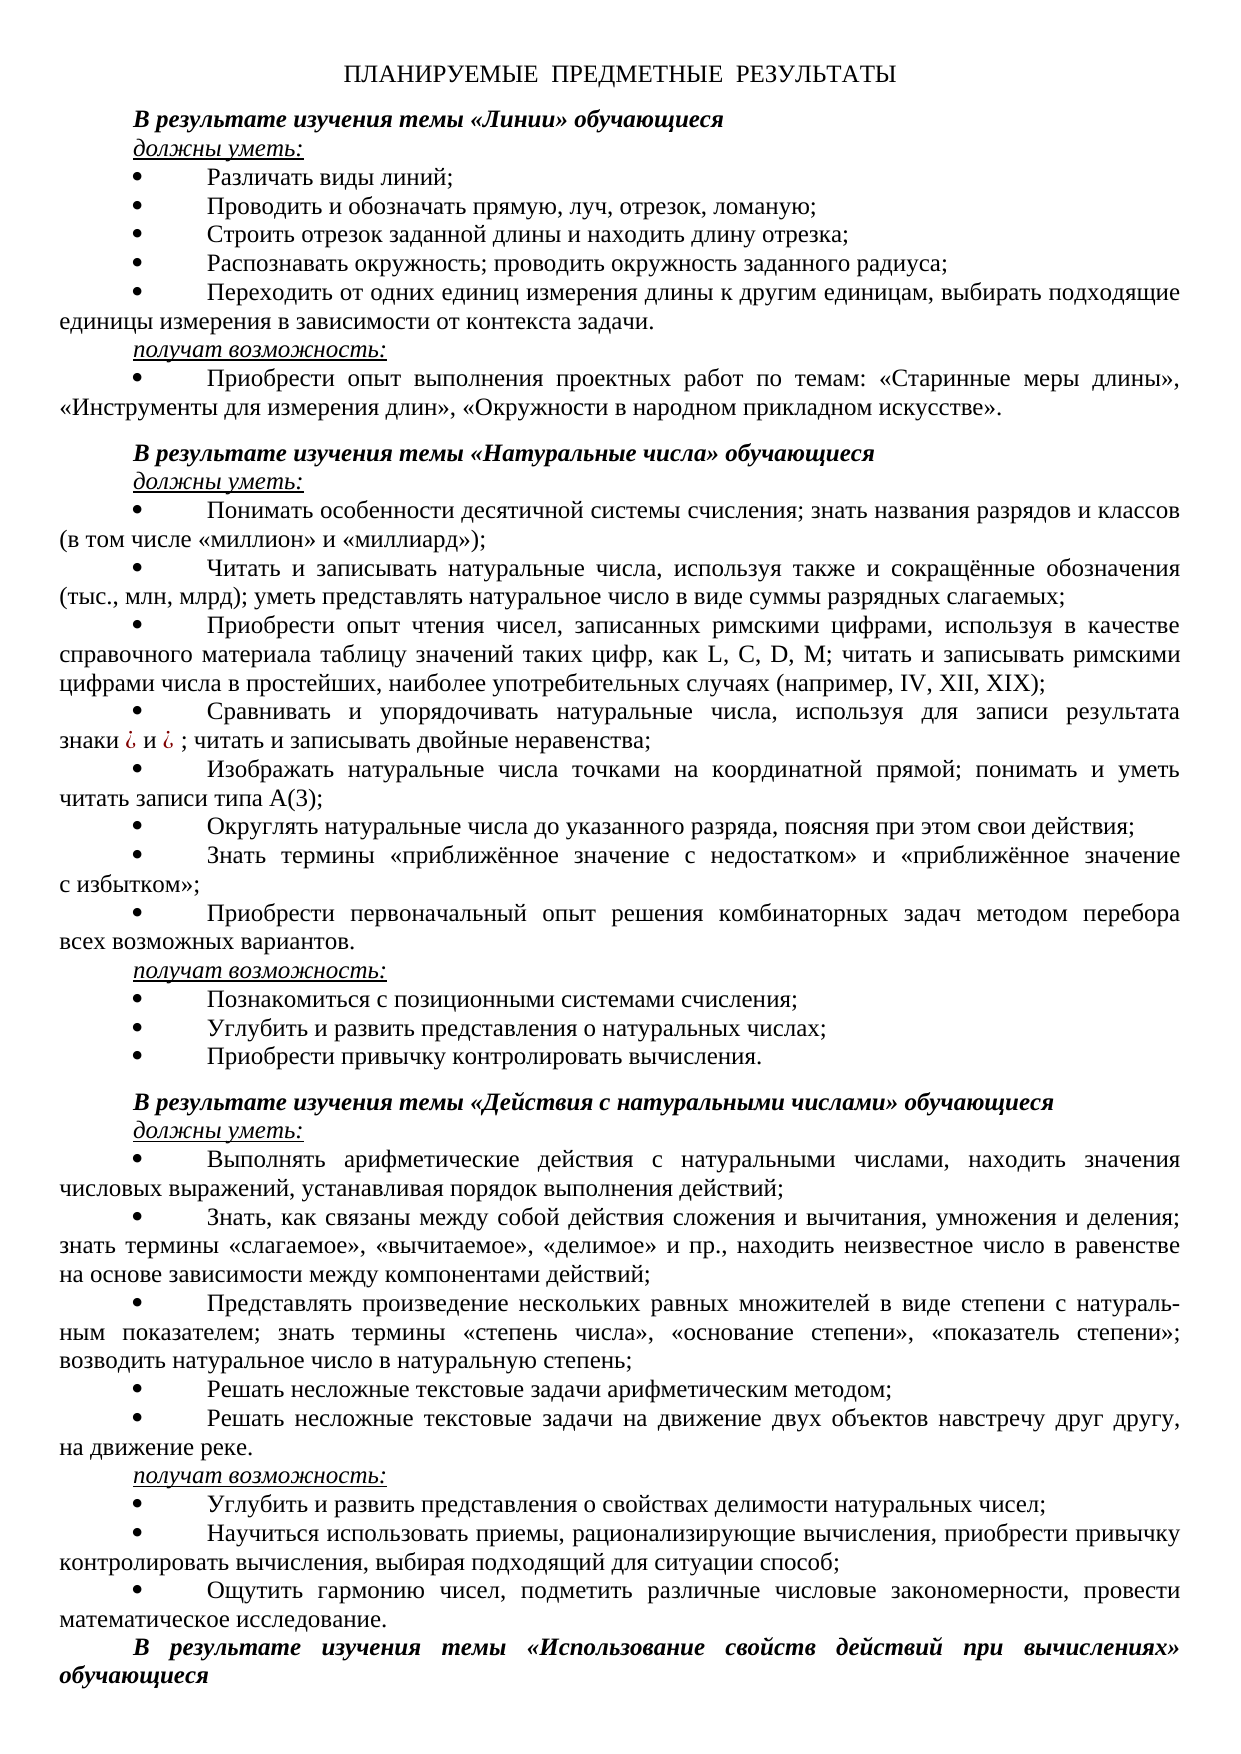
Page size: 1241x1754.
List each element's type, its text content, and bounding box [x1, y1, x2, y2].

list Знать, как связаны между собой действия сложения и вычитания, умножения и деления; знать термины «слагаемое», «вычитаемое», «делимое» и пр., находить неизвестное число в равенстве на основе зависимости между компонентами действий; [59, 1202, 1181, 1288]
list Приобрести первоначальный опыт решения комбинаторных задач методом перебора всех возможных вариантов. [59, 898, 1181, 955]
list Читать и записывать натуральные числа, используя также и сокращённые обозначения (тыс., млн, млрд); уметь представлять натуральное число в виде суммы разрядных слагаемых; [59, 553, 1181, 610]
list Приобрести привычку контролировать вычисления. [59, 1041, 1181, 1070]
text В результате изучения темы «Натуральные числа» обучающиеся [59, 438, 1181, 466]
list Знать термины «приближённое значение с недостатком» и «приближённое значение с избытком»; [59, 840, 1181, 898]
text получат возможность: [59, 334, 1181, 363]
text В результате изучения темы «Линии» обучающиеся [59, 104, 1181, 133]
list Распознавать окружность; проводить окружность заданного радиуса; [59, 248, 1181, 277]
list Приобрести опыт чтения чисел, записанных римскими цифрами, используя в качестве справочного материала таблицу значений таких цифр, как L, C, D, M; читать и записывать римскими цифрами числа в простейших, наиболее употребительных случаях (например, IV, XII, XIX); [59, 610, 1181, 696]
text получат возможность: [59, 955, 1181, 984]
text должны уметь: [59, 133, 1181, 162]
list Углубить и развить представления о свойствах делимости натуральных чисел; [59, 1489, 1181, 1518]
list Проводить и обозначать прямую, луч, отрезок, ломаную; [59, 191, 1181, 219]
list Углубить и развить представления о натуральных числах; [59, 1013, 1181, 1041]
text должны уметь: [59, 466, 1181, 495]
list Решать несложные текстовые задачи на движение двух объектов навстречу друг другу, на движение реке. [59, 1403, 1181, 1461]
list Понимать особенности десятичной системы счисления; знать названия разрядов и классов (в том числе «миллион» и «миллиард»); [59, 495, 1181, 553]
list Округлять натуральные числа до указанного разряда, поясняя при этом свои действия; [59, 811, 1181, 840]
list Сравнивать и упорядочивать натуральные числа, используя для записи результата знаки и ; читать и записывать двойные неравенства; [59, 696, 1181, 754]
list получат возможность: [59, 1461, 1181, 1489]
list Различать виды линий; [59, 162, 1181, 191]
list Приобрести опыт выполнения проектных работ по темам: «Старинные меры длины», «Инструменты для измерения длин», «Окружности в народном прикладном искусстве». [59, 363, 1181, 421]
list Выполнять арифметические действия с натуральными числами, находить значения числовых выражений, устанавливая порядок выполнения действий; [59, 1144, 1181, 1202]
list Научиться использовать приемы, рационализирующие вычисления, приобрести привычку контролировать вычисления, выбирая подходящий для ситуации способ; [59, 1518, 1181, 1576]
list Представлять произведение нескольких равных множителей в виде степени с натураль-ным показателем; знать термины «степень числа», «основание степени», «показатель степени»; возводить натуральное число в натуральную степень; [59, 1288, 1181, 1374]
list Изображать натуральные числа точками на координатной прямой; понимать и уметь читать записи типа А(3); [59, 754, 1181, 811]
list В результате изучения темы «Использование свойств действий при вычислениях» обучающиеся [59, 1633, 1181, 1689]
list Строить отрезок заданной длины и находить длину отрезка; [59, 219, 1181, 248]
text ПЛАНИРУЕМЫЕ ПРЕДМЕТНЫЕ РЕЗУЛЬТАТЫ [59, 59, 1181, 88]
text должны уметь: [59, 1116, 1181, 1144]
list Ощутить гармонию чисел, подметить различные числовые закономерности, провести математическое исследование. [59, 1576, 1181, 1633]
text В результате изучения темы «Действия с натуральными числами» обучающиеся [59, 1087, 1181, 1116]
list Познакомиться с позиционными системами счисления; [59, 984, 1181, 1013]
list Переходить от одних единиц измерения длины к другим единицам, выбирать подходящие единицы измерения в зависимости от контекста задачи. [59, 277, 1181, 334]
list Решать несложные текстовые задачи арифметическим методом; [59, 1374, 1181, 1403]
